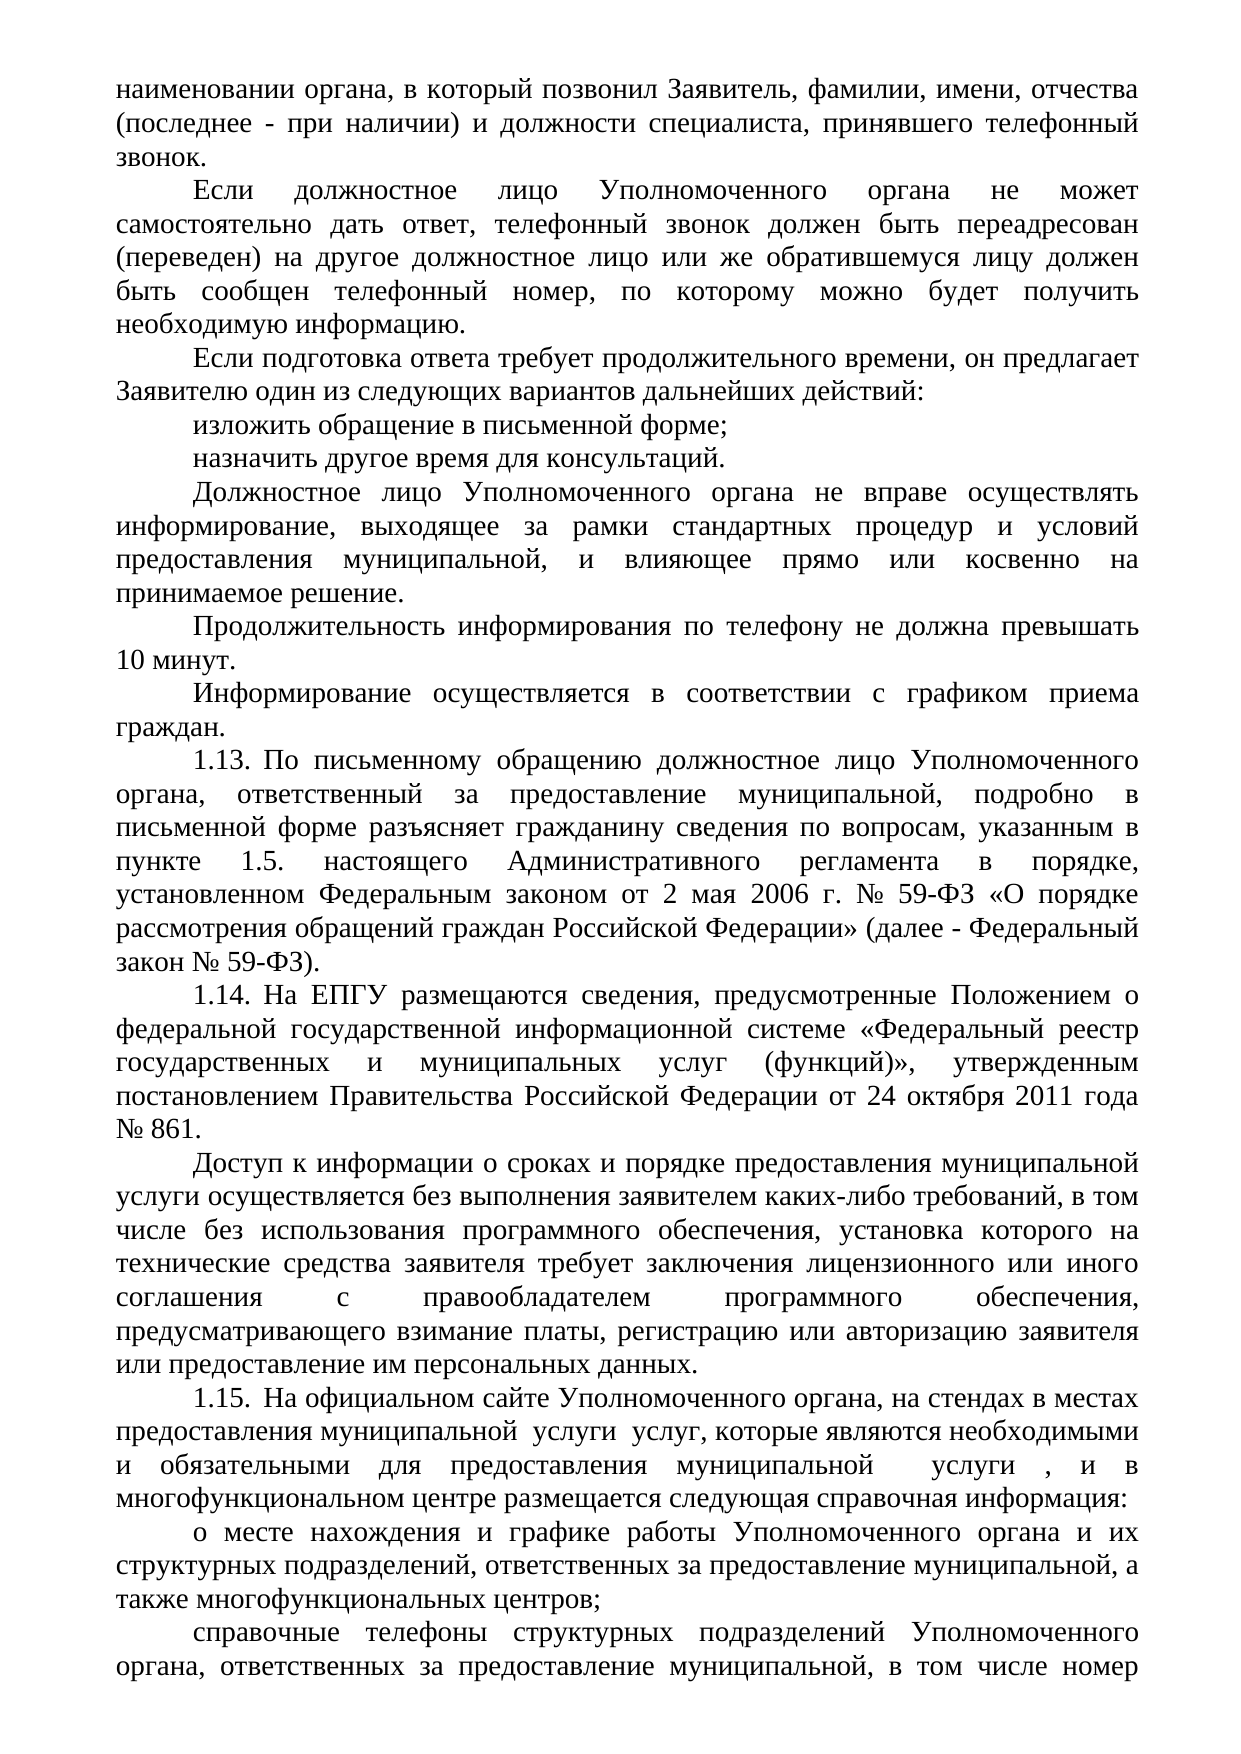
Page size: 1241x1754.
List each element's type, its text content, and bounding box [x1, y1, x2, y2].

list На ЕПГУ размещаются сведения, предусмотренные Положением о федеральной государственной информационной системе «Федеральный реестр государственных и муниципальных услуг (функций)», утвержденным постановлением Правительства Российской Федерации от 24 октября 2011 года № 861. [116, 977, 1140, 1145]
text изложить обращение в письменной форме; [116, 407, 1140, 441]
text Информирование осуществляется в соответствии с графиком приема граждан. [116, 675, 1140, 742]
text Продолжительность информирования по телефону не должна превышать 10 минут. [116, 608, 1140, 675]
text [116, 72, 1140, 172]
text назначить другое время для консультаций. [116, 441, 1140, 474]
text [116, 1614, 1140, 1682]
text о месте нахождения и графике работы Уполномоченного органа и их структурных подразделений, ответственных за предоставление муниципальной, а также многофункциональных центров; [116, 1514, 1140, 1614]
list На официальном сайте Уполномоченного органа, на стендах в местах предоставления муниципальной услуги услуг, которые являются необходимыми и обязательными для предоставления муниципальной услуги , и в многофункциональном центре размещается следующая справочная информация: [116, 1380, 1140, 1514]
text Доступ к информации о сроках и порядке предоставления муниципальной услуги осуществляется без выполнения заявителем каких-либо требований, в том числе без использования программного обеспечения, установка которого на технические средства заявителя требует заключения лицензионного или иного соглашения с правообладателем программного обеспечения, предусматривающего взимание платы, регистрацию или авторизацию заявителя или предоставление им персональных данных. [116, 1145, 1140, 1380]
text Если должностное лицо Уполномоченного органа не может самостоятельно дать ответ, телефонный звонок должен быть переадресован (переведен) на другое должностное лицо или же обратившемуся лицу должен быть сообщен телефонный номер, по которому можно будет получить необходимую информацию. [116, 172, 1140, 340]
list По письменному обращению должностное лицо Уполномоченного органа, ответственный за предоставление муниципальной, подробно в письменной форме разъясняет гражданину сведения по вопросам, указанным в пункте 1.5. настоящего Административного регламента в порядке, установленном Федеральным законом от 2 мая 2006 г. № 59-ФЗ «О порядке рассмотрения обращений граждан Российской Федерации» (далее - Федеральный закон № 59-ФЗ). [116, 742, 1140, 977]
text Если подготовка ответа требует продолжительного времени, он предлагает Заявителю один из следующих вариантов дальнейших действий: [116, 340, 1140, 407]
text Должностное лицо Уполномоченного органа не вправе осуществлять информирование, выходящее за рамки стандартных процедур и условий предоставления муниципальной, и влияющее прямо или косвенно на принимаемое решение. [116, 474, 1140, 608]
